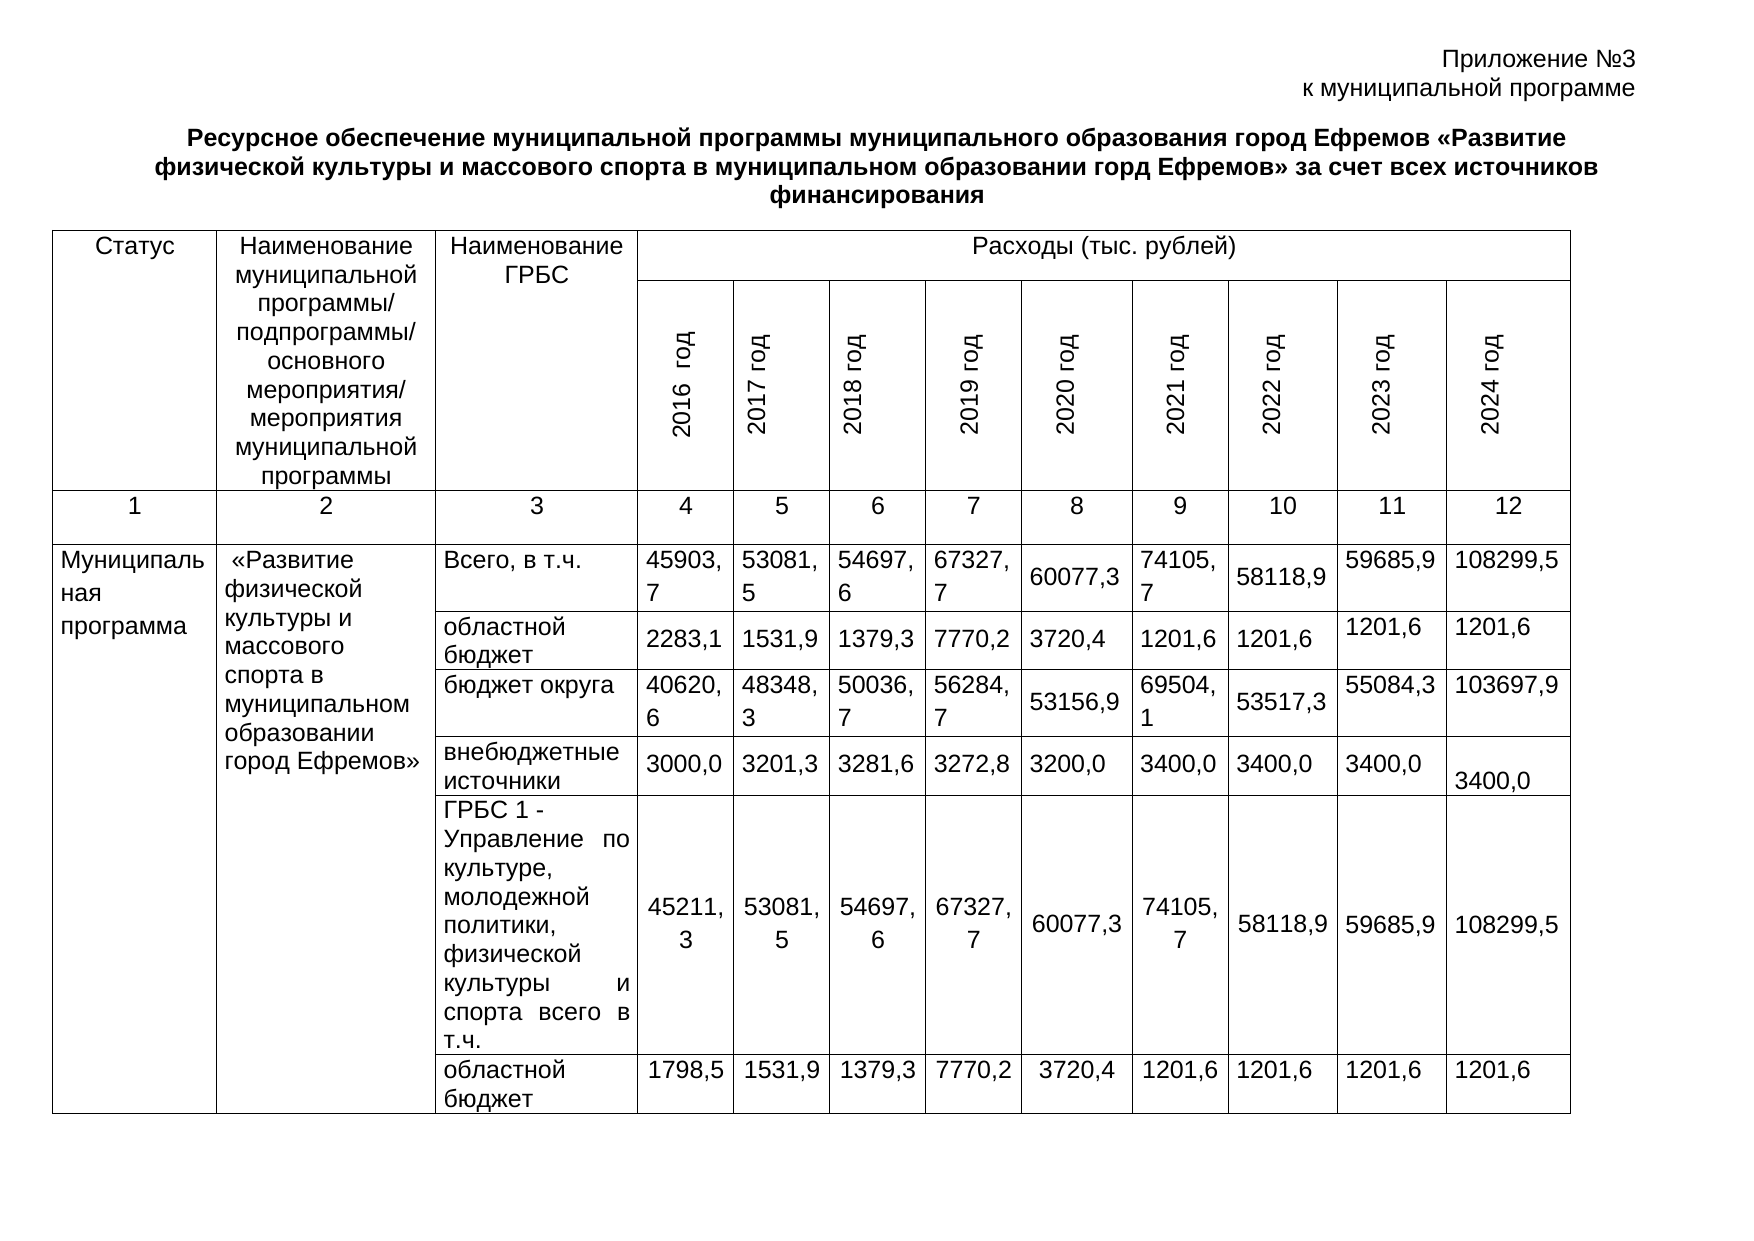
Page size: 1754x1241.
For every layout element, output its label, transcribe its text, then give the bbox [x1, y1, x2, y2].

table_cell бюджет округа [436, 670, 637, 736]
table_cell «Развитие физической культуры и массового спорта в муниципальном образовании город Ефремов» [217, 545, 435, 1113]
table_cell 56284,7 [926, 670, 1021, 736]
table_cell 45211,3 [638, 796, 733, 1054]
table_cell 10 [1229, 491, 1337, 544]
table_cell 74105,7 [1133, 796, 1228, 1054]
table_cell 11 [1338, 491, 1446, 544]
table_cell 1201,6 [1338, 1055, 1446, 1113]
table_cell 9 [1133, 491, 1228, 544]
table_cell областной бюджет [436, 612, 637, 669]
text Ресурсное обеспечение муниципальной программы муниципального образования город Ефремов «Развитие физической культуры и массового спорта в муниципальном образовании горд Ефремов» за счет всех источников финансирования [118, 123, 1636, 209]
table_cell 108299,5 [1447, 796, 1570, 1054]
table_cell внебюджетные источники [436, 737, 637, 794]
table_cell 1201,6 [1447, 1055, 1570, 1113]
table_cell 59685,9 [1338, 545, 1446, 611]
table_header Статус [53, 231, 216, 489]
table_cell 54697,6 [830, 545, 925, 611]
table_cell 1201,6 [1133, 612, 1228, 669]
table_cell 3000,0 [638, 737, 733, 794]
table_cell 1379,3 [830, 612, 925, 669]
table_cell 1 [53, 491, 216, 544]
table_cell 3201,3 [734, 737, 829, 794]
table_cell 58118,9 [1229, 796, 1337, 1054]
table_cell 1201,6 [1229, 1055, 1337, 1113]
table_cell 60077,3 [1022, 545, 1132, 611]
table_cell 3281,6 [830, 737, 925, 794]
table_cell 54697,6 [830, 796, 925, 1054]
table_cell 1201,6 [1133, 1055, 1228, 1113]
table_cell 1798,5 [638, 1055, 733, 1113]
text Приложение №3 [118, 44, 1636, 73]
table_cell ГРБС 1 - Управление по культуре, молодежной политики, физической культуры и спорта всего в т.ч. [436, 796, 637, 1054]
table_cell Муниципальная программа [53, 545, 216, 1113]
table_cell 12 [1447, 491, 1570, 544]
table_cell 2024 год [1447, 281, 1570, 489]
table_cell 53081,5 [734, 545, 829, 611]
table_cell 108299,5 [1447, 545, 1570, 611]
table_cell 2021 год [1133, 281, 1228, 489]
table_header Наименование ГРБС [436, 231, 637, 489]
table_cell 7770,2 [926, 1055, 1021, 1113]
table_cell 53081,5 [734, 796, 829, 1054]
table_cell 2 [217, 491, 435, 544]
table_cell 6 [830, 491, 925, 544]
table_cell 67327,7 [926, 545, 1021, 611]
table_cell 2020 год [1022, 281, 1132, 489]
table_cell 103697,9 [1447, 670, 1570, 736]
table_cell 5 [734, 491, 829, 544]
table_cell 3400,0 [1338, 737, 1446, 794]
table_header Расходы (тыс. рублей) [638, 231, 1570, 280]
table_cell 55084,3 [1338, 670, 1446, 736]
table_cell 45903,7 [638, 545, 733, 611]
table_cell 3400,0 [1133, 737, 1228, 794]
table_header Наименование муниципальной программы/ подпрограммы/ основного мероприятия/ мероприятия муниципальной программы [217, 231, 435, 489]
table_cell 3720,4 [1022, 612, 1132, 669]
table_cell 1379,3 [830, 1055, 925, 1113]
table_cell 2017 год [734, 281, 829, 489]
table_cell 2022 год [1229, 281, 1337, 489]
table_cell 1531,9 [734, 1055, 829, 1113]
table_cell 74105,7 [1133, 545, 1228, 611]
table_cell Всего, в т.ч. [436, 545, 637, 611]
table_cell 7 [926, 491, 1021, 544]
table_cell 53517,3 [1229, 670, 1337, 736]
table_cell 2018 год [830, 281, 925, 489]
table_cell 3400,0 [1447, 737, 1570, 794]
table_cell 2023 год [1338, 281, 1446, 489]
table_cell 53156,9 [1022, 670, 1132, 736]
table_cell 60077,3 [1022, 796, 1132, 1054]
table_cell 4 [638, 491, 733, 544]
table_cell 3272,8 [926, 737, 1021, 794]
table_cell 58118,9 [1229, 545, 1337, 611]
table_cell 2283,1 [638, 612, 733, 669]
table_cell 3400,0 [1229, 737, 1337, 794]
table_cell 1201,6 [1338, 612, 1446, 669]
table_cell 1531,9 [734, 612, 829, 669]
table_cell областной бюджет [436, 1055, 637, 1113]
table_cell 1201,6 [1447, 612, 1570, 669]
table_cell 3720,4 [1022, 1055, 1132, 1113]
table_cell 50036,7 [830, 670, 925, 736]
table_cell 3 [436, 491, 637, 544]
table_cell 48348,3 [734, 670, 829, 736]
table_cell 2016 год [638, 281, 733, 489]
table_cell 59685,9 [1338, 796, 1446, 1054]
table_cell 40620,6 [638, 670, 733, 736]
table_cell 8 [1022, 491, 1132, 544]
table_cell 1201,6 [1229, 612, 1337, 669]
table_cell 3200,0 [1022, 737, 1132, 794]
table_cell 67327,7 [926, 796, 1021, 1054]
table_cell 7770,2 [926, 612, 1021, 669]
table_cell 69504,1 [1133, 670, 1228, 736]
text к муниципальной программе [118, 73, 1636, 102]
table_cell 2019 год [926, 281, 1021, 489]
